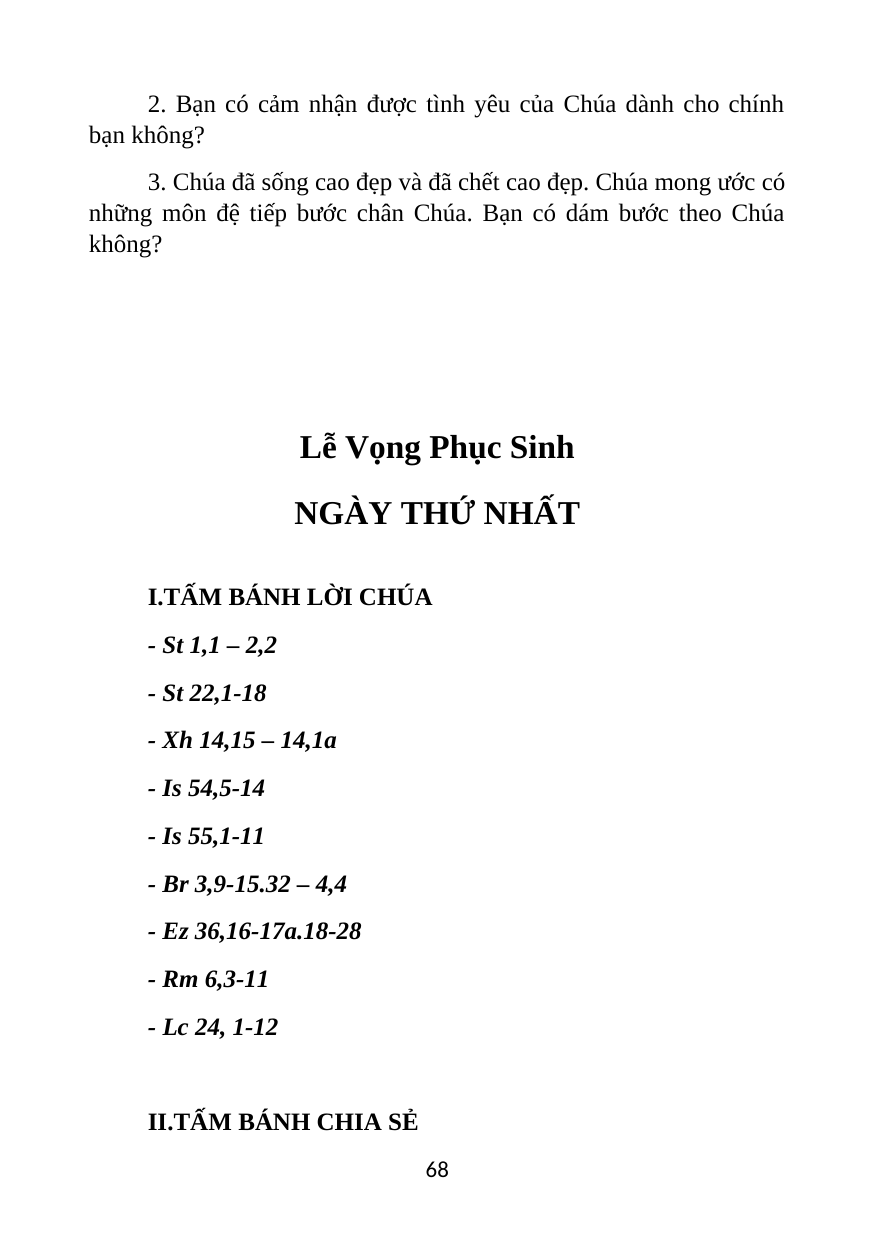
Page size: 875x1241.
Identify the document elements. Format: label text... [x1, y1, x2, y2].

subtitle Lễ Vọng Phục Sinh [89, 427, 785, 465]
text - St 1,1 – 2,2 [89, 630, 785, 659]
text - Xh 14,15 – 14,1a [89, 726, 785, 754]
subtitle NGÀY THỨ NHẤT [89, 493, 785, 532]
text - Ez 36,16-17a.18-28 [89, 916, 785, 945]
text 3. Chúa đã sống cao đẹp và đã chết cao đẹp. Chúa mong ước có những môn đệ tiếp bước chân Chúa. Bạn có dám bước theo Chúa không? [89, 167, 785, 258]
text 2. Bạn có cảm nhận được tình yêu của Chúa dành cho chính bạn không? [89, 89, 785, 148]
text - Lc 24, 1-12 [89, 1012, 785, 1041]
text - Rm 6,3-11 [89, 964, 785, 993]
text - Br 3,9-15.32 – 4,4 [89, 869, 785, 897]
text - Is 54,5-14 [89, 773, 785, 802]
text I.TẤM BÁNH LỜI CHÚA [89, 582, 785, 611]
text - St 22,1-18 [89, 678, 785, 707]
text - Is 55,1-11 [89, 821, 785, 850]
text II.TẤM BÁNH CHIA SẺ [89, 1107, 785, 1136]
